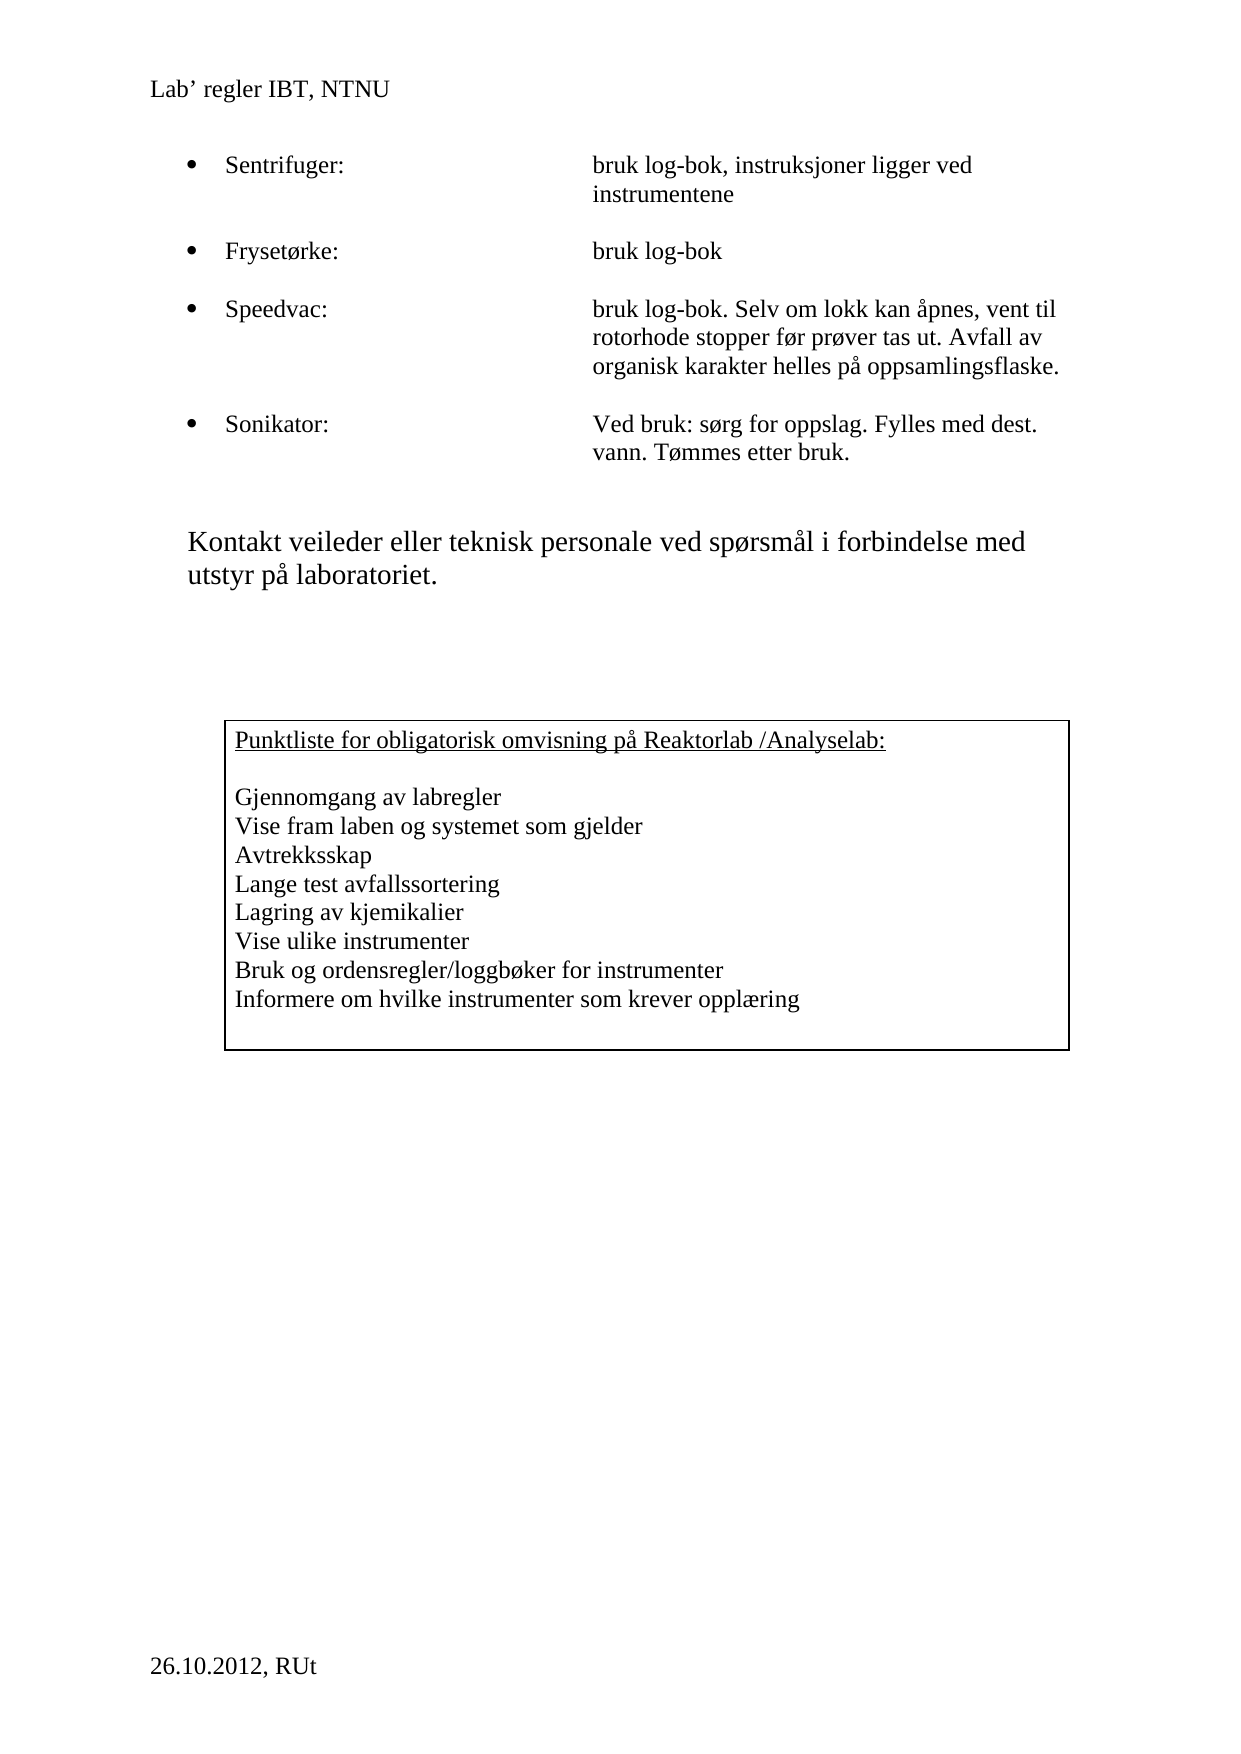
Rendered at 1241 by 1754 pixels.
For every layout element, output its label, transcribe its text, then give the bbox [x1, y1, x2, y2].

list Frysetørke: bruk log-bok [187, 236, 1090, 265]
text organisk karakter helles på oppsamlingsflaske. [519, 351, 1090, 380]
list vann. Tømmes etter bruk. [520, 437, 1090, 466]
list Sentrifuger: bruk log-bok, instruksjoner ligger ved instrumentene [187, 150, 1090, 207]
text rotorhode stopper før prøver tas ut. Avfall av [519, 322, 1090, 351]
list Speedvac: bruk log-bok. Selv om lokk kan åpnes, vent til [187, 294, 1090, 322]
text Kontakt veileder eller teknisk personale ved spørsmål i forbindelse med utstyr på laboratoriet. [187, 524, 1090, 591]
list Sonikator: Ved bruk: sørg for oppslag. Fylles med dest. [187, 409, 1090, 437]
